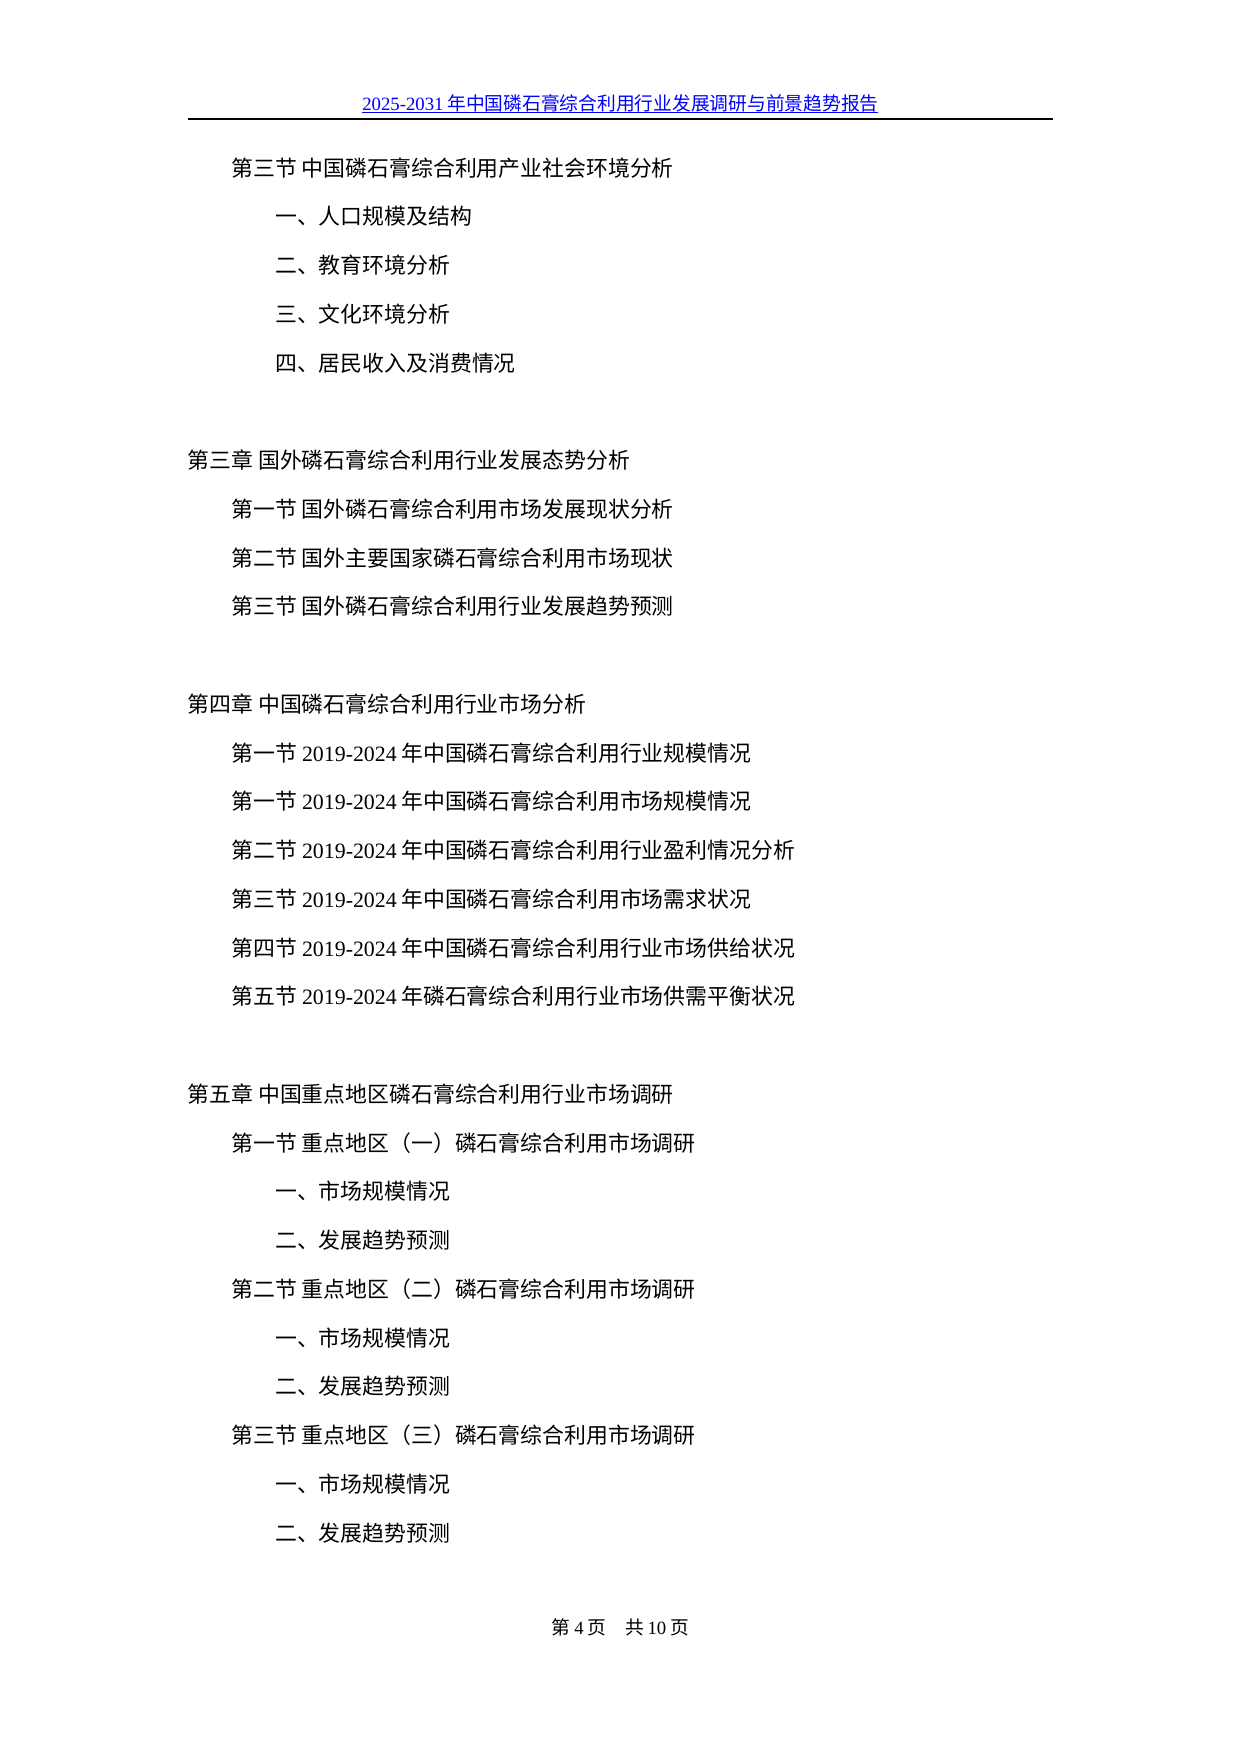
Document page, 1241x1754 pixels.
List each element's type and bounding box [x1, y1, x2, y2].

text [187, 150, 1053, 1548]
